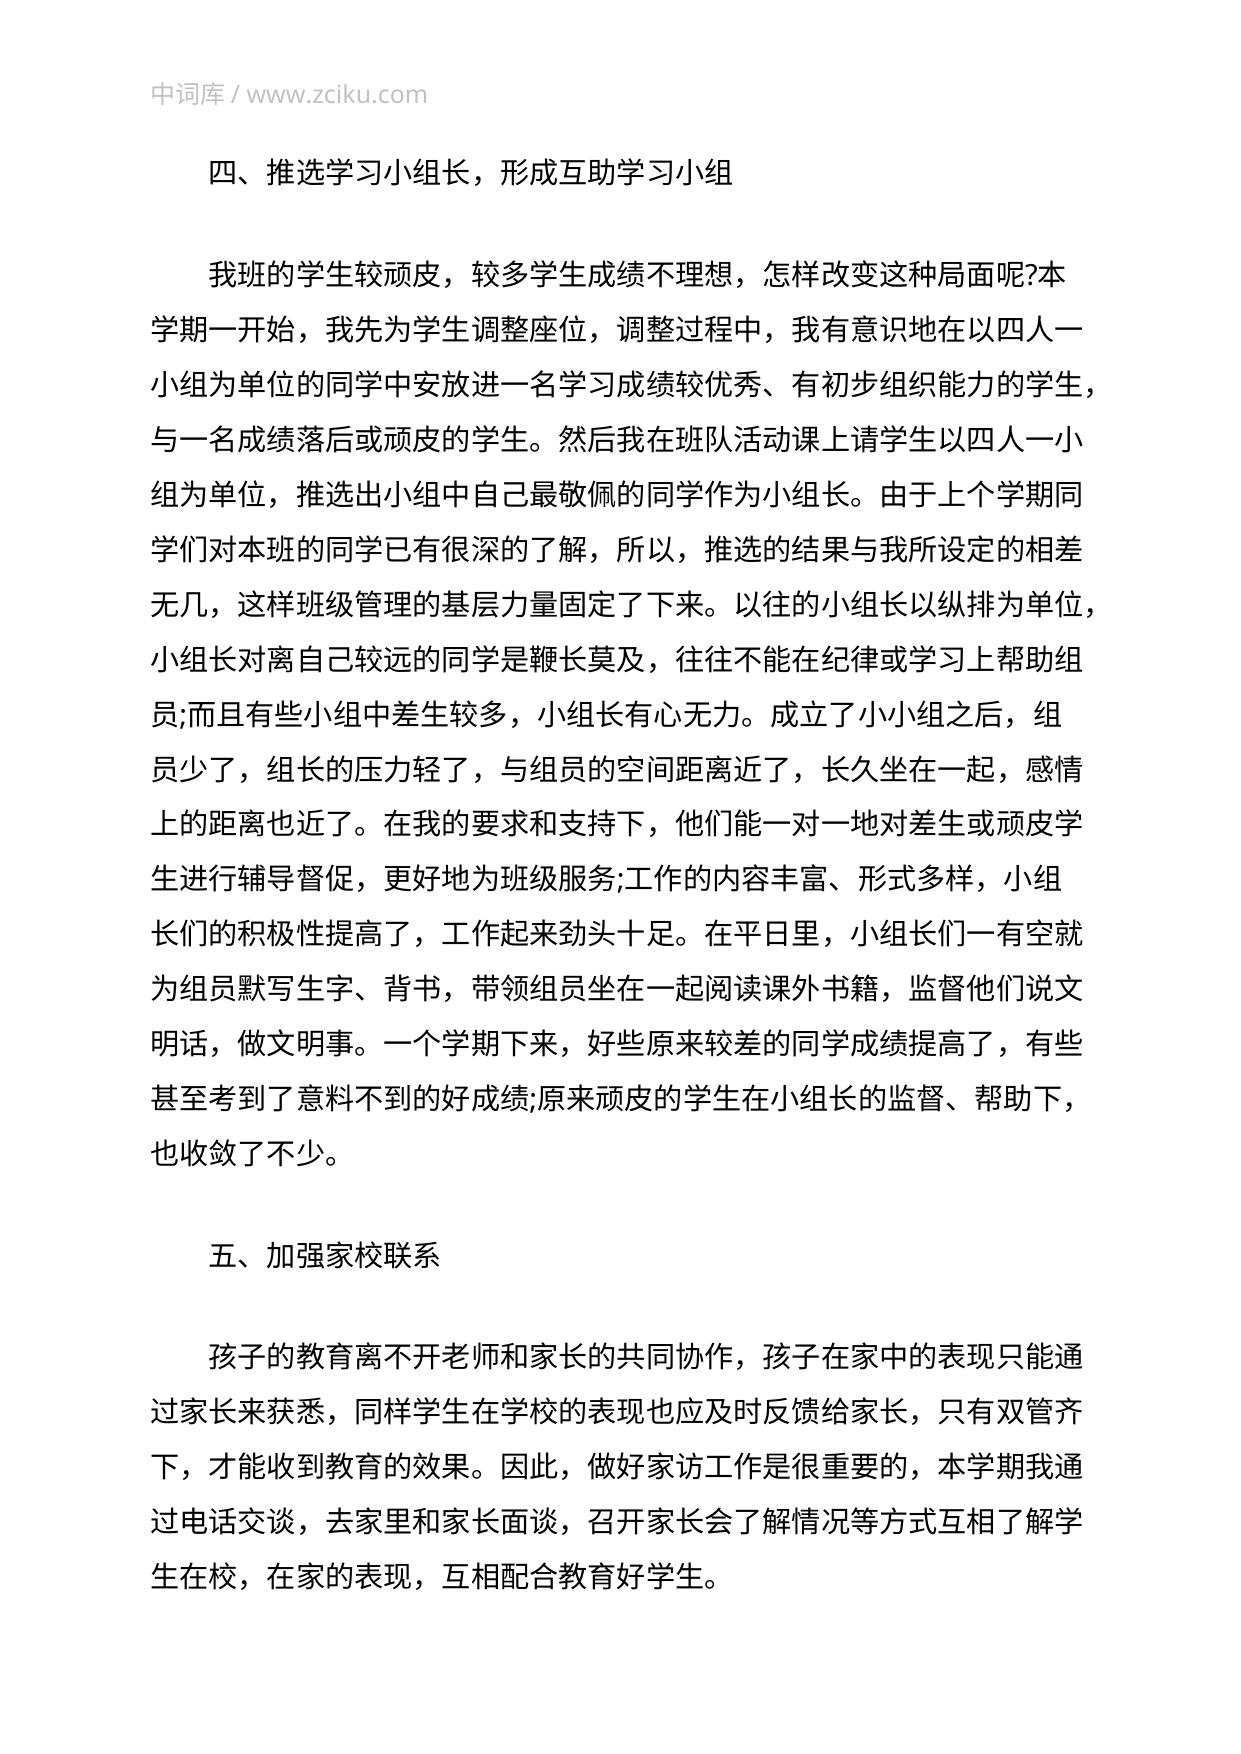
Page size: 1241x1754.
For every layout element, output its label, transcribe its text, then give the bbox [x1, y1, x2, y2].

text 我班的学生较顽皮，较多学生成绩不理想，怎样改变这种局面呢?本学期一开始，我先为学生调整座位，调整过程中，我有意识地在以四人一小组为单位的同学中安放进一名学习成绩较优秀、有初步组织能力的学生，与一名成绩落后或顽皮的学生。然后我在班队活动课上请学生以四人一小组为单位，推选出小组中自己最敬佩的同学作为小组长。由于上个学期同学们对本班的同学已有很深的了解，所以，推选的结果与我所设定的相差无几，这样班级管理的基层力量固定了下来。以往的小组长以纵排为单位，小组长对离自己较远的同学是鞭长莫及，往往不能在纪律或学习上帮助组员;而且有些小组中差生较多，小组长有心无力。成立了小小组之后，组员少了，组长的压力轻了，与组员的空间距离近了，长久坐在一起，感情上的距离也近了。在我的要求和支持下，他们能一对一地对差生或顽皮学生进行辅导督促，更好地为班级服务;工作的内容丰富、形式多样，小组长们的积极性提高了，工作起来劲头十足。在平日里，小组长们一有空就为组员默写生字、背书，带领组员坐在一起阅读课外书籍，监督他们说文明话，做文明事。一个学期下来，好些原来较差的同学成绩提高了，有些甚至考到了意料不到的好成绩;原来顽皮的学生在小组长的监督、帮助下，也收敛了不少。 [150, 252, 1090, 1173]
text 四、推选学习小组长，形成互助学习小组 [150, 150, 1090, 192]
text 五、加强家校联系 [150, 1232, 1090, 1274]
text 孩子的教育离不开老师和家长的共同协作，孩子在家中的表现只能通过家长来获悉，同样学生在学校的表现也应及时反馈给家长，只有双管齐下，才能收到教育的效果。因此，做好家访工作是很重要的，本学期我通过电话交谈，去家里和家长面谈，召开家长会了解情况等方式互相了解学生在校，在家的表现，互相配合教育好学生。 [150, 1334, 1090, 1596]
